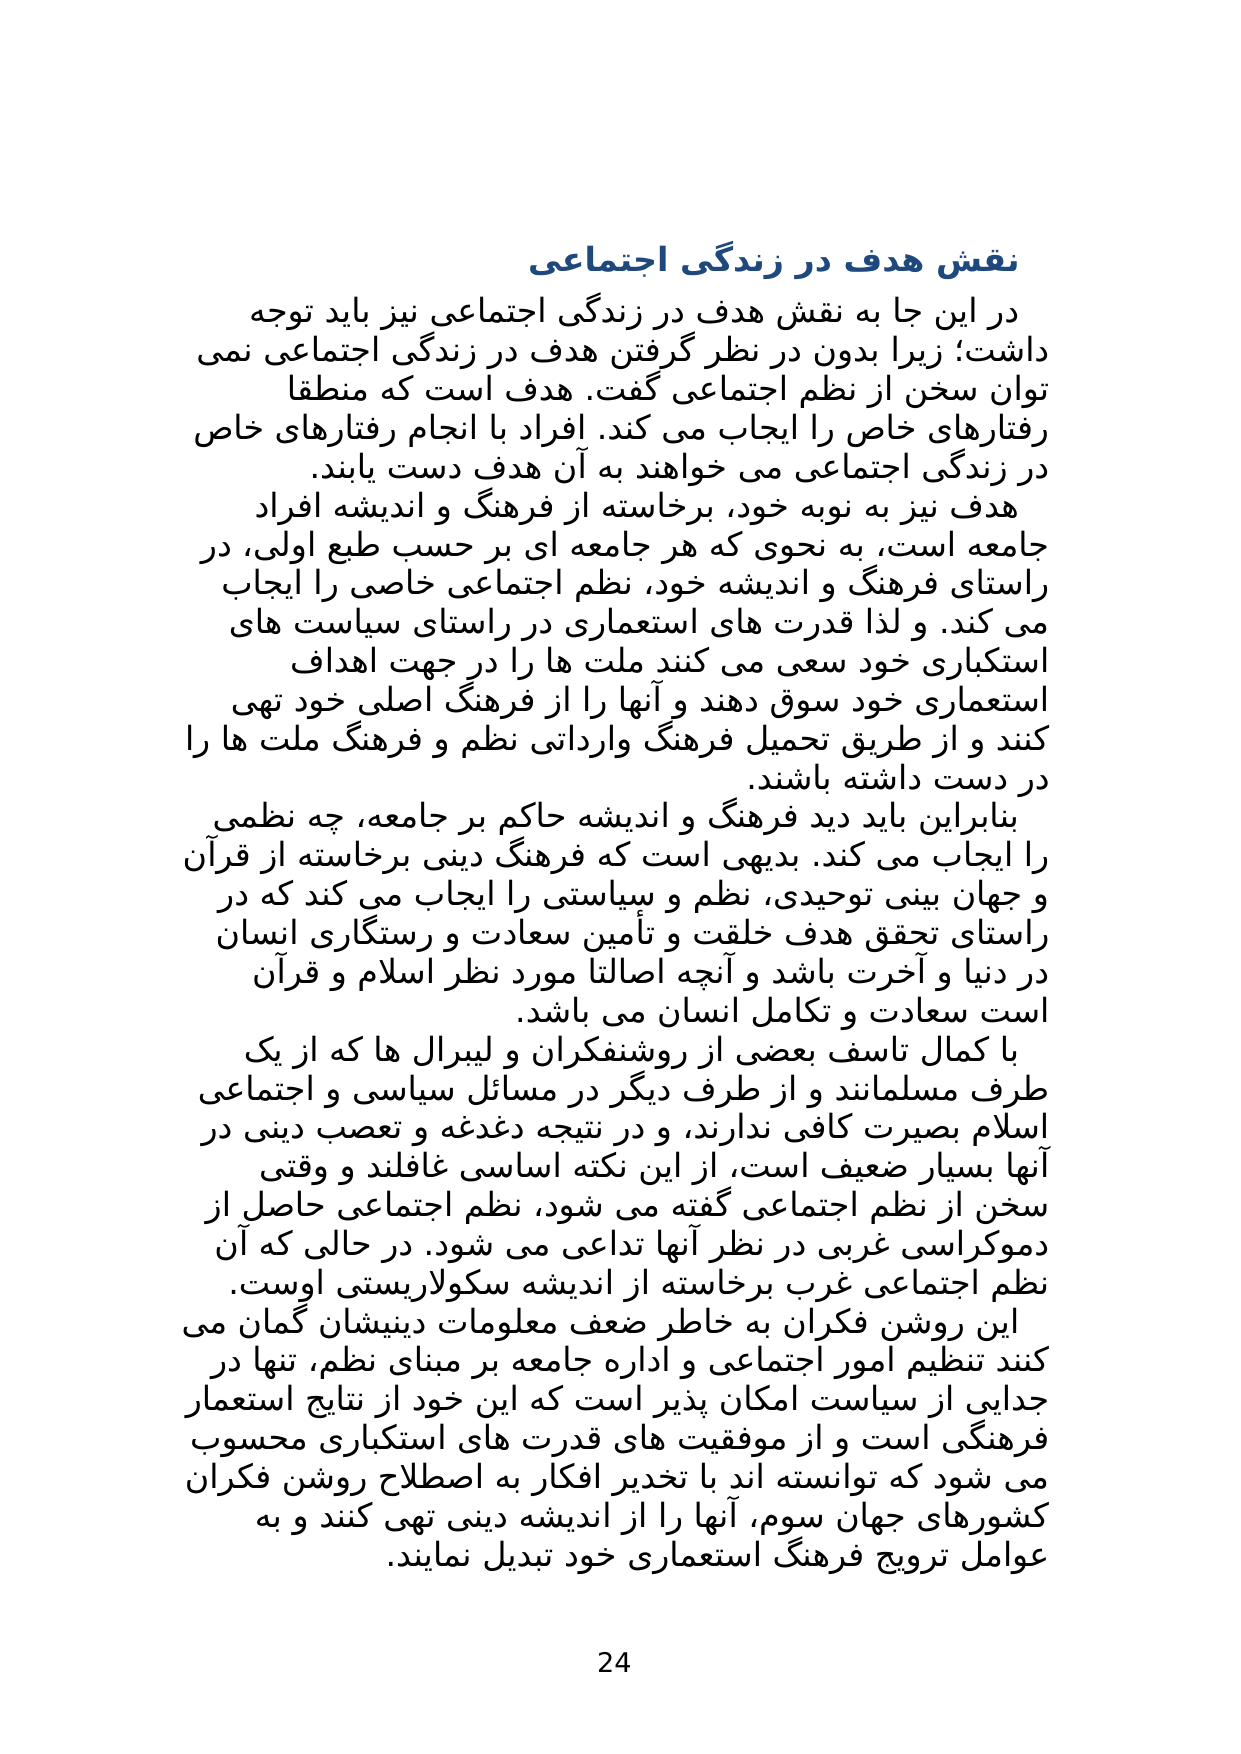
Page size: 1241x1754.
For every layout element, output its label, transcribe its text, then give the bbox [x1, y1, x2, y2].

text با کمال تاسف بعضى از روشنفکران و ليبرال ها که از يک طرف مسلمانند و از طرف ديگر در مسائل سياسى و اجتماعى اسلام بصيرت کافى ندارند، و در نتيجه دغدغه و تعصب دينى در آنها بسيار ضعيف است، از اين نکته اساسى غافلند و وقتى سخن از نظم اجتماعى گفته مى شود، نظم اجتماعى حاصل از دموکراسى غربى در نظر آنها تداعى مى شود. در حالى که آن نظم اجتماعى غرب برخاسته از انديشه سکولاريستى اوست. [178, 1030, 1050, 1302]
text هدف نيز به نوبه خود، برخاسته از فرهنگ و انديشه افراد جامعه است، به نحوى که هر جامعه اى بر حسب طبع اولى، در راستاى فرهنگ و انديشه خود، نظم اجتماعى خاصى را ايجاب مى کند. و لذا قدرت هاى استعمارى در راستاى سياست هاى استکبارى خود سعى مى کنند ملت ها را در جهت اهداف استعمارى خود سوق دهند و آنها را از فرهنگ اصلى خود تهى کنند و از طريق تحميل فرهنگ وارداتى نظم و فرهنگ ملت ها را در دست داشته باشند. [178, 486, 1050, 797]
text در اين جا به نقش هدف در زندگى اجتماعى نيز بايد توجه داشت؛ زيرا بدون در نظر گرفتن هدف در زندگى اجتماعى نمى توان سخن از نظم اجتماعى گفت. هدف است که منطقا رفتارهاى خاص را ايجاب مى کند. افراد با انجام رفتارهاى خاص در زندگى اجتماعى مى خواهند به آن هدف دست يابند. [178, 292, 1050, 486]
text اين روشن فکران به خاطر ضعف معلومات دينيشان گمان مى کنند تنظيم امور اجتماعى و اداره جامعه بر مبناى نظم، تنها در جدايى از سياست امکان پذير است که اين خود از نتايج استعمار فرهنگى است و از موفقيت هاى قدرت هاى استکبارى محسوب مى شود که توانسته اند با تخدير افکار به اصطلاح روشن فکران کشورهاى جهان سوم، آنها را از انديشه دينى تهى کنند و به عوامل ترويج فرهنگ استعمارى خود تبديل نمايند. [178, 1302, 1050, 1574]
subtitle نقش هدف در زندگى اجتماعى [178, 241, 1050, 279]
text بنابراين بايد ديد فرهنگ و انديشه حاکم بر جامعه، چه نظمى را ايجاب مى کند. بديهى است که فرهنگ دينى برخاسته از قرآن و جهان بينى توحيدى، نظم و سياستى را ايجاب مى کند که در راستاى تحقق هدف خلقت و تأمين سعادت و رستگارى انسان در دنيا و آخرت باشد و آنچه اصالتا مورد نظر اسلام و قرآن است سعادت و تکامل انسان مى باشد. [178, 797, 1050, 1030]
